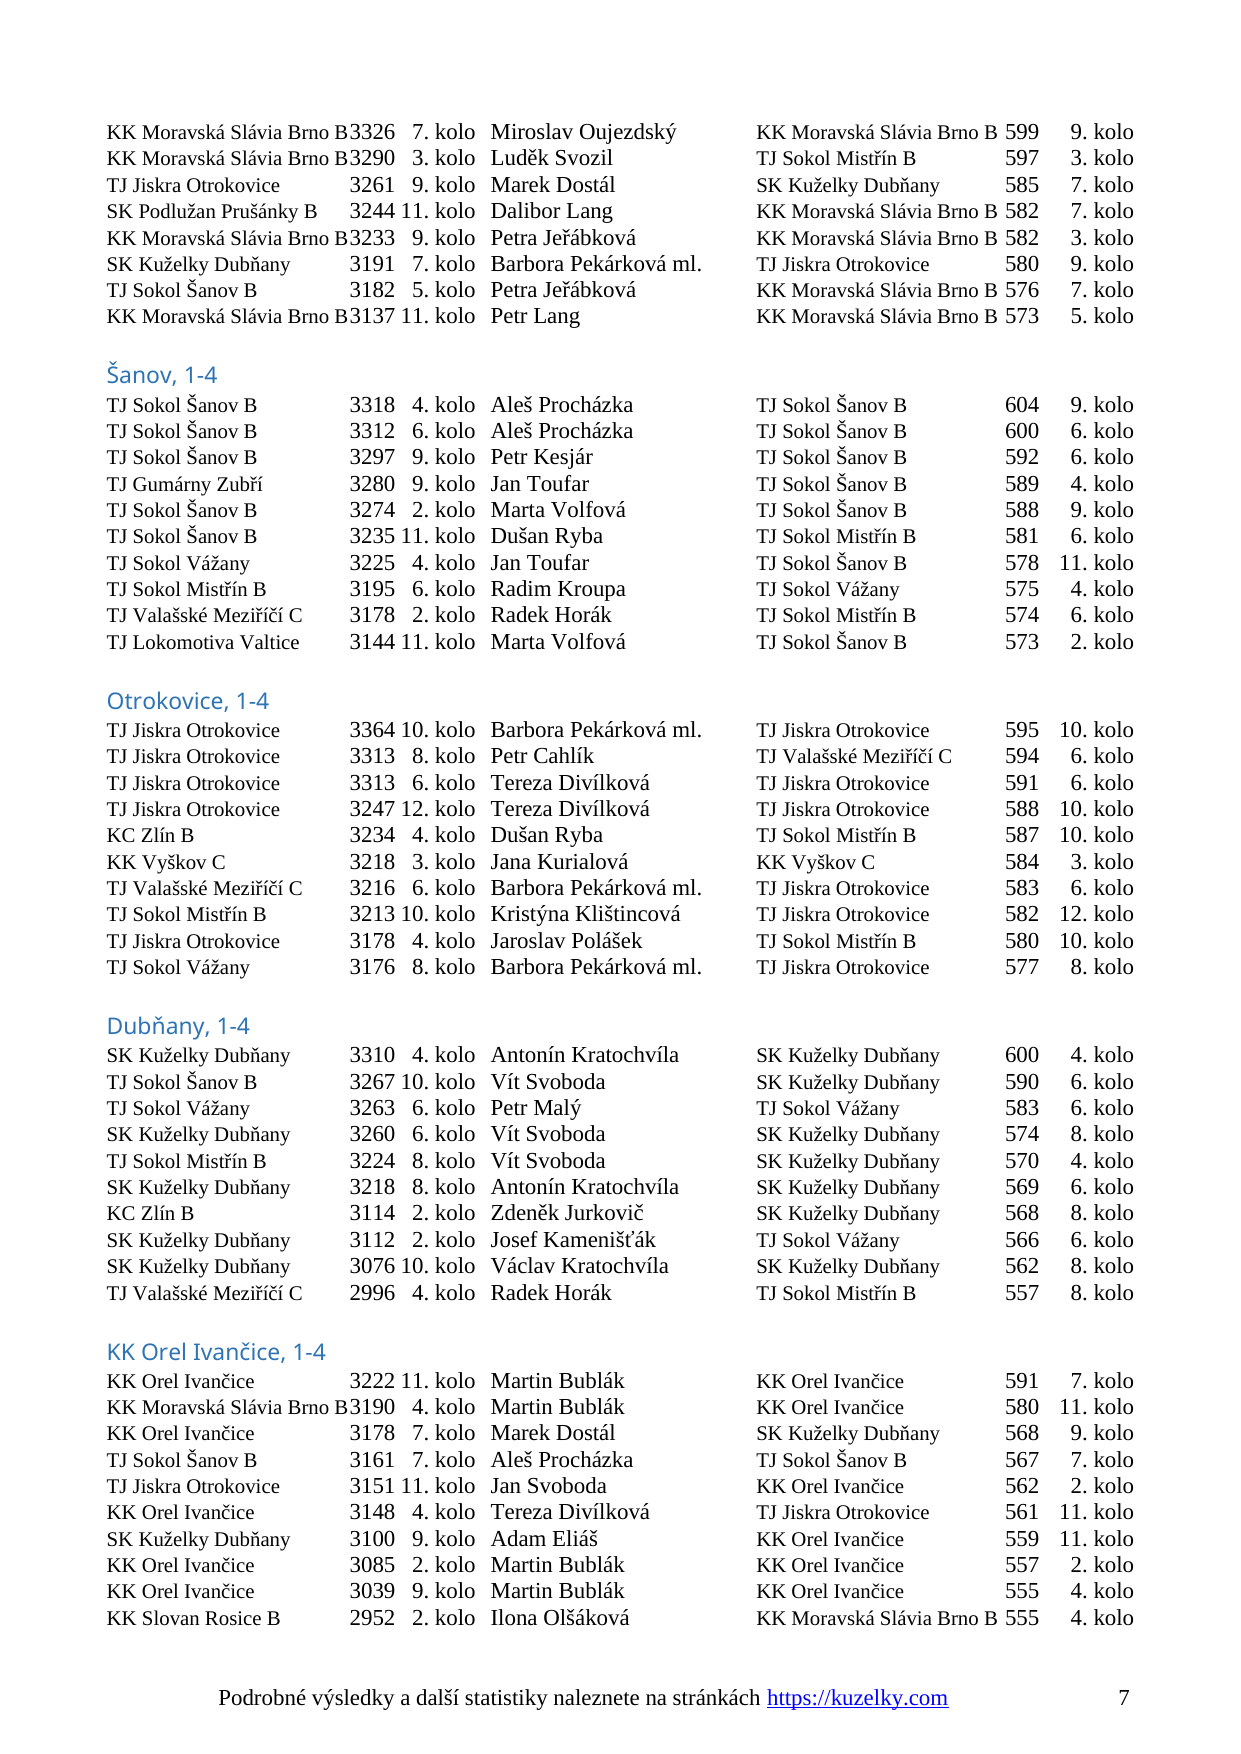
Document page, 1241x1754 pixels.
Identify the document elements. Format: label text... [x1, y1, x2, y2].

text TJ Sokol Šanov B 3267 10. kolo Vít Svoboda SK Kuželky Dubňany 590 6. kolo [106, 1068, 1134, 1094]
text KK Orel Ivančice 3178 7. kolo Marek Dostál SK Kuželky Dubňany 568 9. kolo [106, 1419, 1134, 1446]
subtitle Otrokovice, 1-4 [106, 685, 1134, 716]
text TJ Gumárny Zubří 3280 9. kolo Jan Toufar TJ Sokol Šanov B 589 4. kolo [106, 470, 1134, 496]
text KC Zlín B 3234 4. kolo Dušan Ryba TJ Sokol Mistřín B 587 10. kolo [106, 821, 1134, 848]
text TJ Valašské Meziříčí C 3178 2. kolo Radek Horák TJ Sokol Mistřín B 574 6. kolo [106, 602, 1134, 628]
text TJ Sokol Šanov B 3318 4. kolo Aleš Procházka TJ Sokol Šanov B 604 9. kolo [106, 391, 1134, 417]
text SK Kuželky Dubňany 3112 2. kolo Josef Kamenišťák TJ Sokol Vážany 566 6. kolo [106, 1226, 1134, 1252]
text KC Zlín B 3114 2. kolo Zdeněk Jurkovič SK Kuželky Dubňany 568 8. kolo [106, 1199, 1134, 1226]
text KK Orel Ivančice 3039 9. kolo Martin Bublák KK Orel Ivančice 555 4. kolo [106, 1577, 1134, 1604]
text KK Moravská Slávia Brno B 3190 4. kolo Martin Bublák KK Orel Ivančice 580 11. kolo [106, 1393, 1134, 1419]
text TJ Sokol Šanov B 3312 6. kolo Aleš Procházka TJ Sokol Šanov B 600 6. kolo [106, 417, 1134, 443]
text TJ Jiskra Otrokovice 3364 10. kolo Barbora Pekárková ml. TJ Jiskra Otrokovice 595 10. kolo [106, 716, 1134, 742]
text SK Kuželky Dubňany 3310 4. kolo Antonín Kratochvíla SK Kuželky Dubňany 600 4. kolo [106, 1041, 1134, 1068]
text KK Vyškov C 3218 3. kolo Jana Kurialová KK Vyškov C 584 3. kolo [106, 848, 1134, 874]
text KK Moravská Slávia Brno B 3137 11. kolo Petr Lang KK Moravská Slávia Brno B 573 5. kolo [106, 303, 1134, 329]
text TJ Sokol Vážany 3263 6. kolo Petr Malý TJ Sokol Vážany 583 6. kolo [106, 1094, 1134, 1120]
text KK Orel Ivančice 3148 4. kolo Tereza Divílková TJ Jiskra Otrokovice 561 11. kolo [106, 1498, 1134, 1525]
text TJ Sokol Šanov B 3274 2. kolo Marta Volfová TJ Sokol Šanov B 588 9. kolo [106, 496, 1134, 522]
text TJ Sokol Mistřín B 3195 6. kolo Radim Kroupa TJ Sokol Vážany 575 4. kolo [106, 575, 1134, 602]
text TJ Sokol Mistřín B 3213 10. kolo Kristýna Klištincová TJ Jiskra Otrokovice 582 12. kolo [106, 901, 1134, 927]
subtitle Dubňany, 1-4 [106, 1010, 1134, 1041]
text TJ Lokomotiva Valtice 3144 11. kolo Marta Volfová TJ Sokol Šanov B 573 2. kolo [106, 628, 1134, 654]
subtitle KK Orel Ivančice, 1-4 [106, 1335, 1134, 1367]
text TJ Jiskra Otrokovice 3151 11. kolo Jan Svoboda KK Orel Ivančice 562 2. kolo [106, 1472, 1134, 1498]
text TJ Jiskra Otrokovice 3178 4. kolo Jaroslav Polášek TJ Sokol Mistřín B 580 10. kolo [106, 927, 1134, 953]
text TJ Valašské Meziříčí C 3216 6. kolo Barbora Pekárková ml. TJ Jiskra Otrokovice 583 6. kolo [106, 874, 1134, 901]
text TJ Valašské Meziříčí C 2996 4. kolo Radek Horák TJ Sokol Mistřín B 557 8. kolo [106, 1278, 1134, 1305]
text KK Orel Ivančice 3085 2. kolo Martin Bublák KK Orel Ivančice 557 2. kolo [106, 1551, 1134, 1577]
text SK Kuželky Dubňany 3076 10. kolo Václav Kratochvíla SK Kuželky Dubňany 562 8. kolo [106, 1252, 1134, 1278]
text TJ Sokol Mistřín B 3224 8. kolo Vít Svoboda SK Kuželky Dubňany 570 4. kolo [106, 1147, 1134, 1173]
text SK Podlužan Prušánky B 3244 11. kolo Dalibor Lang KK Moravská Slávia Brno B 582 7. kolo [106, 197, 1134, 223]
text KK Moravská Slávia Brno B 3290 3. kolo Luděk Svozil TJ Sokol Mistřín B 597 3. kolo [106, 144, 1134, 171]
text TJ Sokol Šanov B 3235 11. kolo Dušan Ryba TJ Sokol Mistřín B 581 6. kolo [106, 522, 1134, 549]
text SK Kuželky Dubňany 3191 7. kolo Barbora Pekárková ml. TJ Jiskra Otrokovice 580 9. kolo [106, 250, 1134, 276]
text TJ Sokol Šanov B 3297 9. kolo Petr Kesjár TJ Sokol Šanov B 592 6. kolo [106, 443, 1134, 470]
text TJ Sokol Šanov B 3182 5. kolo Petra Jeřábková KK Moravská Slávia Brno B 576 7. kolo [106, 276, 1134, 303]
text SK Kuželky Dubňany 3100 9. kolo Adam Eliáš KK Orel Ivančice 559 11. kolo [106, 1525, 1134, 1551]
text TJ Jiskra Otrokovice 3247 12. kolo Tereza Divílková TJ Jiskra Otrokovice 588 10. kolo [106, 795, 1134, 821]
text TJ Jiskra Otrokovice 3261 9. kolo Marek Dostál SK Kuželky Dubňany 585 7. kolo [106, 171, 1134, 197]
text TJ Sokol Vážany 3225 4. kolo Jan Toufar TJ Sokol Šanov B 578 11. kolo [106, 549, 1134, 575]
text TJ Jiskra Otrokovice 3313 8. kolo Petr Cahlík TJ Valašské Meziříčí C 594 6. kolo [106, 742, 1134, 769]
text KK Moravská Slávia Brno B 3233 9. kolo Petra Jeřábková KK Moravská Slávia Brno B 582 3. kolo [106, 223, 1134, 250]
text TJ Jiskra Otrokovice 3313 6. kolo Tereza Divílková TJ Jiskra Otrokovice 591 6. kolo [106, 769, 1134, 795]
text SK Kuželky Dubňany 3218 8. kolo Antonín Kratochvíla SK Kuželky Dubňany 569 6. kolo [106, 1173, 1134, 1199]
text KK Moravská Slávia Brno B 3326 7. kolo Miroslav Oujezdský KK Moravská Slávia Brno B 599 9. kolo [106, 118, 1134, 144]
text KK Orel Ivančice 3222 11. kolo Martin Bublák KK Orel Ivančice 591 7. kolo [106, 1367, 1134, 1393]
text KK Slovan Rosice B 2952 2. kolo Ilona Olšáková KK Moravská Slávia Brno B 555 4. kolo [106, 1604, 1134, 1630]
text TJ Sokol Vážany 3176 8. kolo Barbora Pekárková ml. TJ Jiskra Otrokovice 577 8. kolo [106, 953, 1134, 979]
text SK Kuželky Dubňany 3260 6. kolo Vít Svoboda SK Kuželky Dubňany 574 8. kolo [106, 1120, 1134, 1147]
subtitle Šanov, 1-4 [106, 359, 1134, 391]
text TJ Sokol Šanov B 3161 7. kolo Aleš Procházka TJ Sokol Šanov B 567 7. kolo [106, 1446, 1134, 1472]
